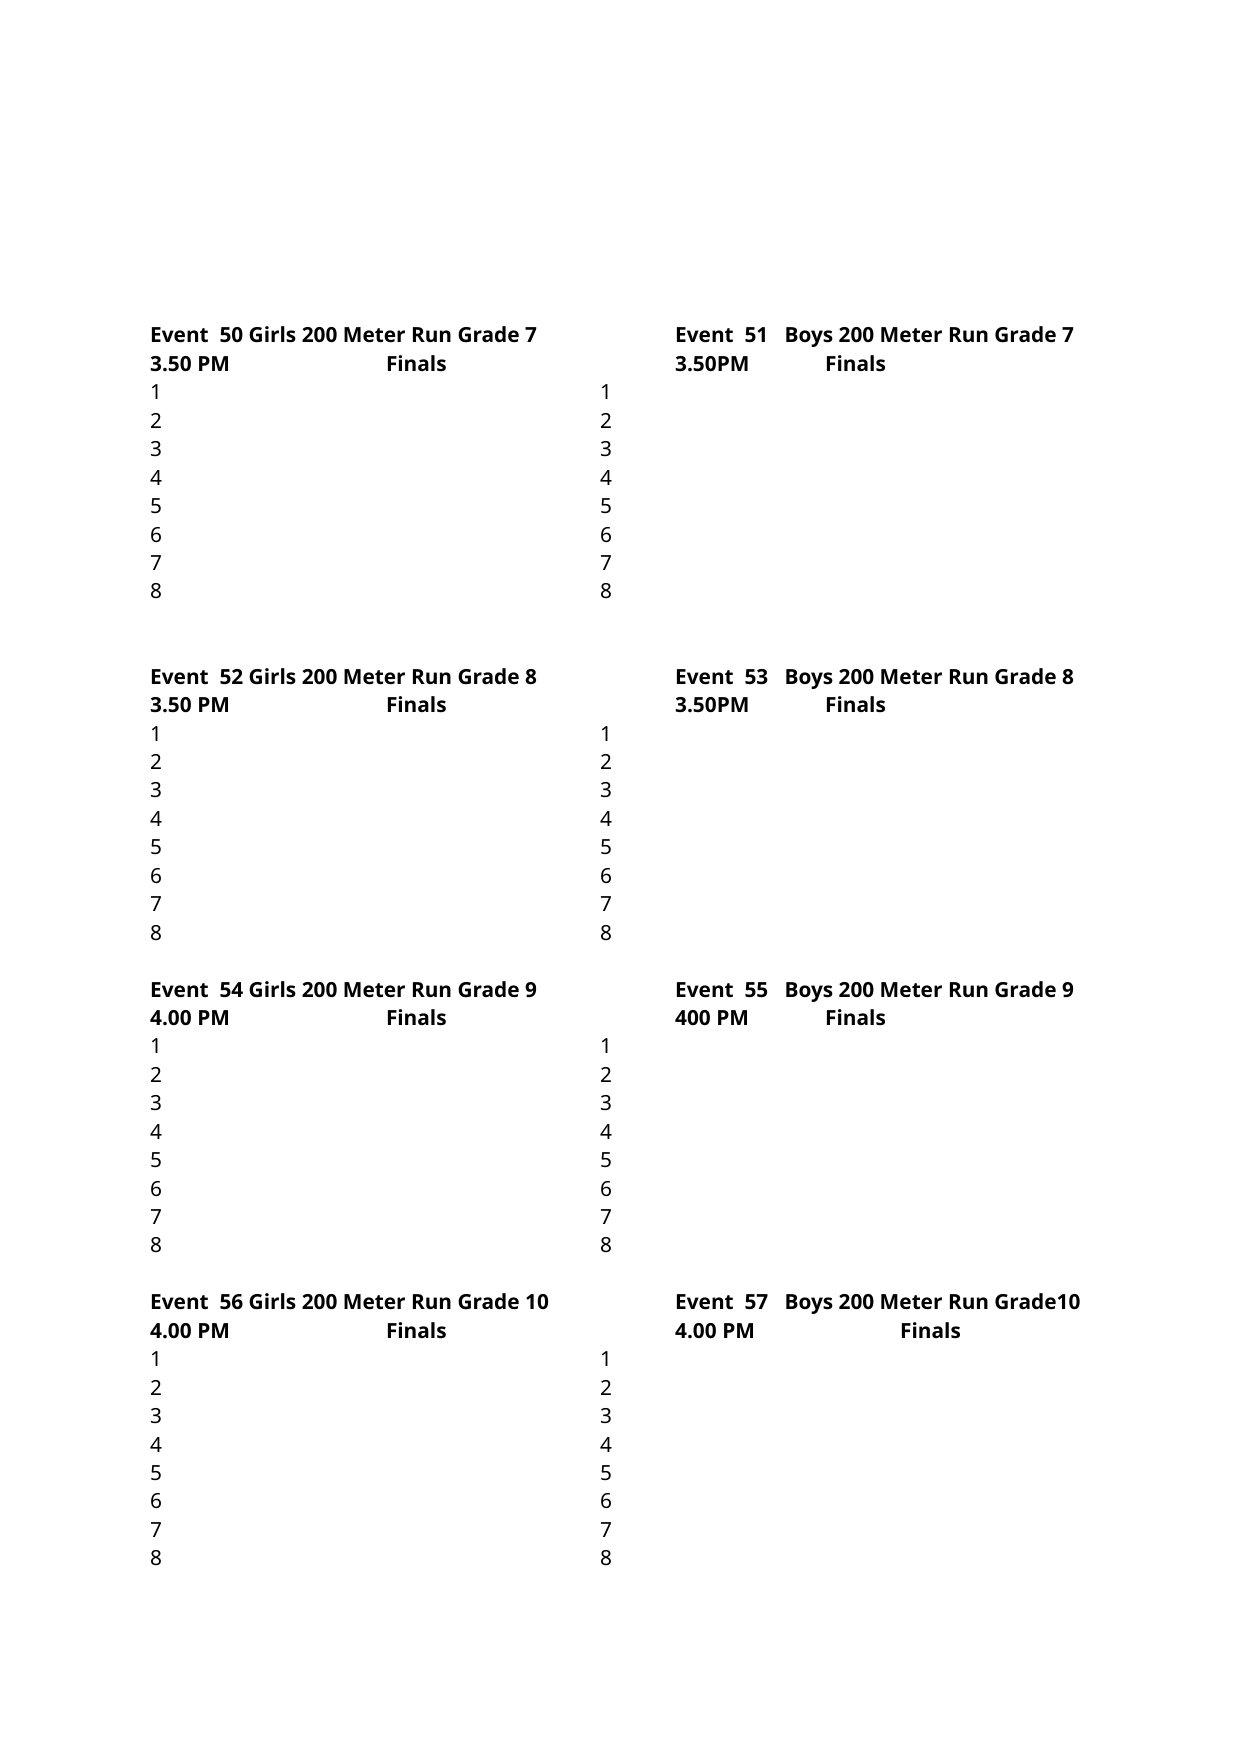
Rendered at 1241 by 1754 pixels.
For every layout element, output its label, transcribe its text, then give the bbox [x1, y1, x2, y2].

text 4 4 [150, 804, 1090, 832]
text 8 8 [150, 577, 1090, 605]
text 4 4 [150, 1430, 1090, 1458]
text 7 7 [150, 1515, 1090, 1543]
text 3 3 [150, 1401, 1090, 1430]
text 6 6 [150, 520, 1090, 548]
text 7 7 [150, 548, 1090, 577]
text 3 3 [150, 776, 1090, 804]
text 3.50 PM Finals 3.50PM Finals [150, 690, 1090, 719]
text 8 8 [150, 1543, 1090, 1572]
text Event 56 Girls 200 Meter Run Grade 10 Event 57 Boys 200 Meter Run Grade10 [150, 1287, 1090, 1316]
text 4 4 [150, 463, 1090, 491]
text Event 52 Girls 200 Meter Run Grade 8 Event 53 Boys 200 Meter Run Grade 8 [150, 662, 1090, 690]
text Event 50 Girls 200 Meter Run Grade 7 Event 51 Boys 200 Meter Run Grade 7 [150, 321, 1090, 349]
text Event 54 Girls 200 Meter Run Grade 9 Event 55 Boys 200 Meter Run Grade 9 [150, 975, 1090, 1003]
text 8 8 [150, 918, 1090, 946]
text 3 3 [150, 434, 1090, 463]
text 1 1 [150, 1032, 1090, 1060]
text 2 2 [150, 1060, 1090, 1088]
text 2 2 [150, 747, 1090, 776]
text 6 6 [150, 861, 1090, 889]
text 5 5 [150, 491, 1090, 520]
text 5 5 [150, 1145, 1090, 1174]
text 6 6 [150, 1487, 1090, 1515]
text 7 7 [150, 889, 1090, 918]
text 4.00 PM Finals 400 PM Finals [150, 1003, 1090, 1032]
text 8 8 [150, 1231, 1090, 1259]
text 7 7 [150, 1202, 1090, 1231]
text 5 5 [150, 832, 1090, 861]
text 3.50 PM Finals 3.50PM Finals [150, 349, 1090, 377]
text 1 1 [150, 719, 1090, 747]
text 3 3 [150, 1088, 1090, 1117]
text 1 1 [150, 377, 1090, 406]
text 2 2 [150, 406, 1090, 434]
text 6 6 [150, 1174, 1090, 1202]
text 2 2 [150, 1373, 1090, 1401]
text 5 5 [150, 1458, 1090, 1487]
text 1 1 [150, 1344, 1090, 1373]
text 4 4 [150, 1117, 1090, 1145]
text 4.00 PM Finals 4.00 PM Finals [150, 1316, 1090, 1344]
